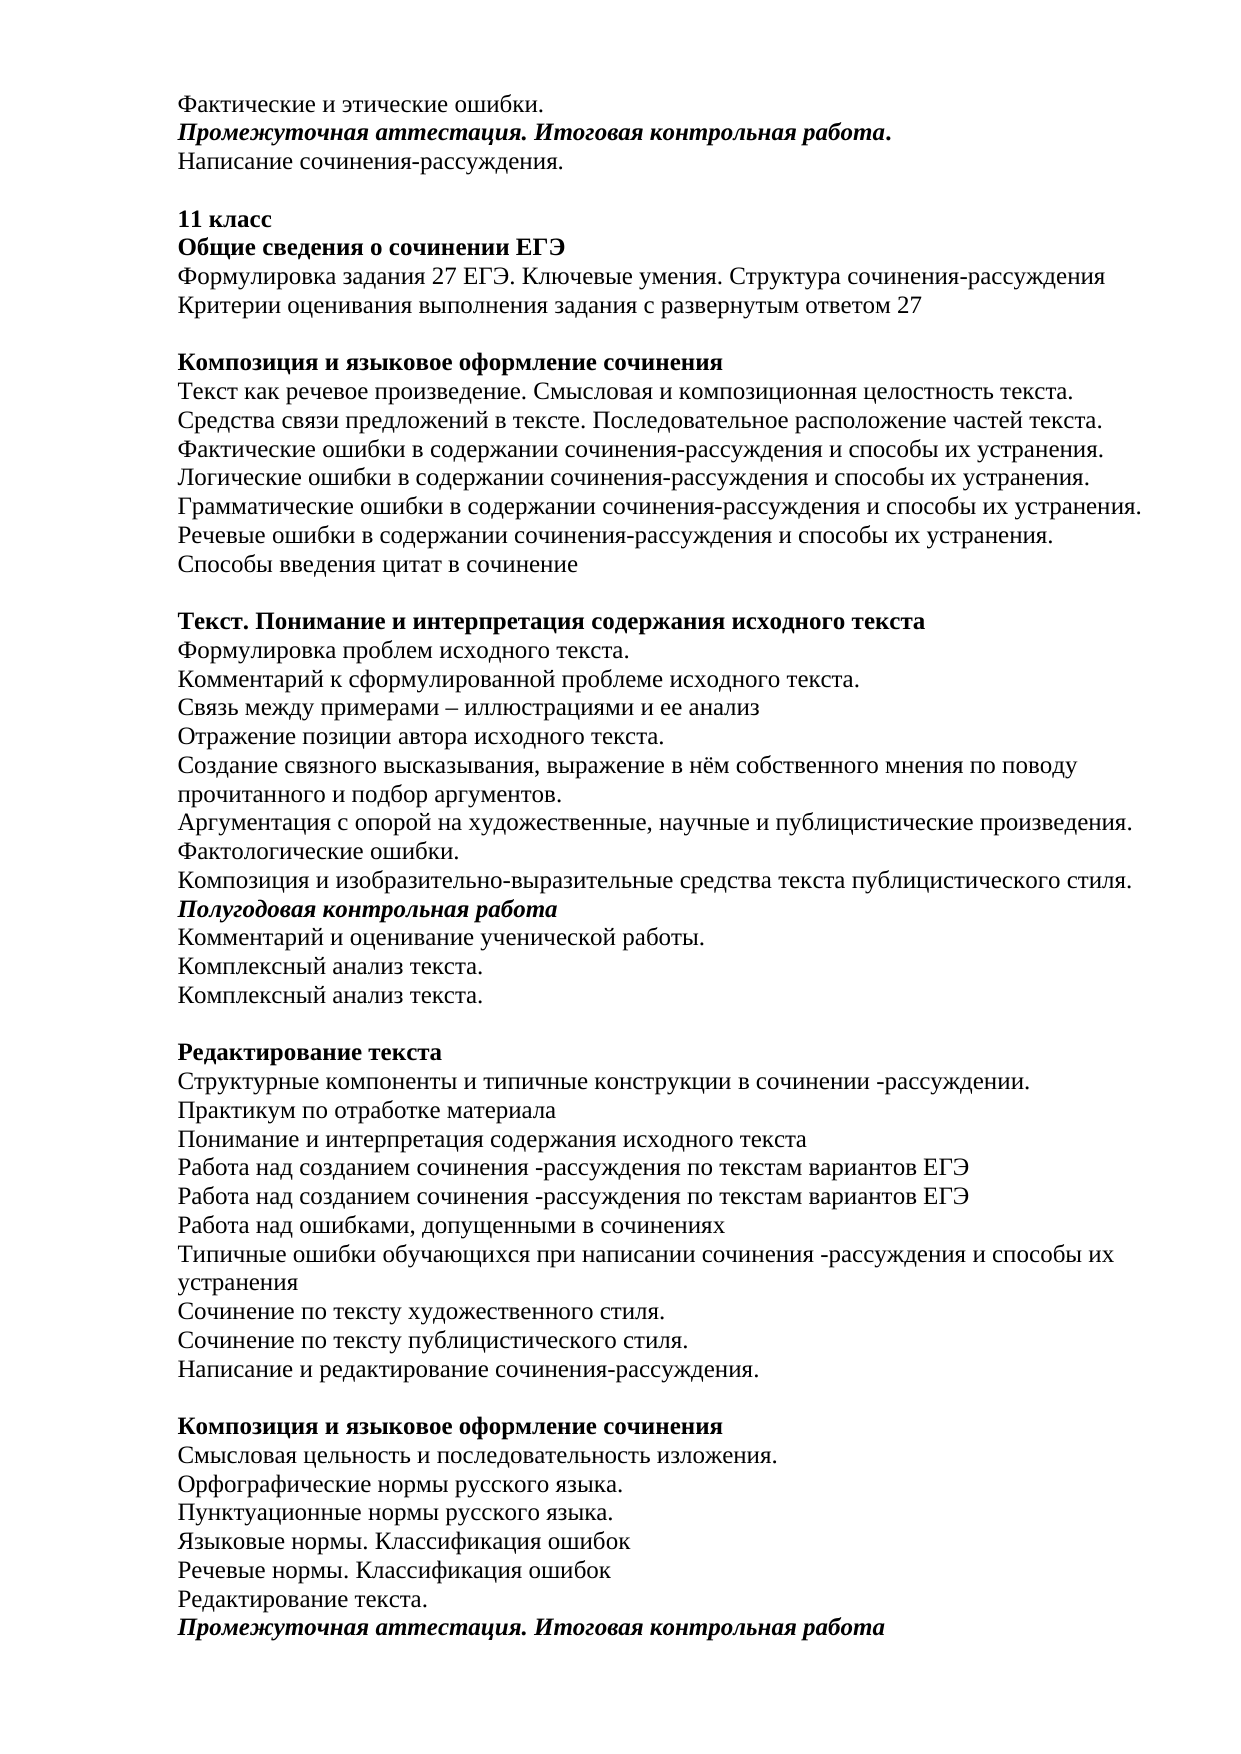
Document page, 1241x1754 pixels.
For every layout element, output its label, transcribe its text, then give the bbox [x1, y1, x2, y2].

text Общие сведения о сочинении ЕГЭ [177, 232, 1152, 261]
text Логические ошибки в содержании сочинения-рассуждения и способы их устранения. [177, 462, 1152, 491]
text Фактические ошибки в содержании сочинения-рассуждения и способы их устранения. [177, 434, 1152, 462]
text Речевые ошибки в содержании сочинения-рассуждения и способы их устранения. [177, 520, 1152, 549]
text Промежуточная аттестация. Итоговая контрольная работа. [177, 117, 1152, 146]
text Критерии оценивания выполнения задания с развернутым ответом 27 [177, 290, 1152, 319]
text Комплексный анализ текста. [177, 951, 1152, 980]
text Смысловая цельность и последовательность изложения. [177, 1440, 1152, 1469]
text Редактирование текста [177, 1037, 1152, 1066]
text Редактирование текста. [177, 1584, 1152, 1612]
text Текст. Понимание и интерпретация содержания исходного текста [177, 606, 1152, 635]
text Комментарий и оценивание ученической работы. [177, 922, 1152, 951]
text Работа над созданием сочинения -рассуждения по текстам вариантов ЕГЭ [177, 1181, 1152, 1210]
text Текст как речевое произведение. Смысловая и композиционная целостность текста. Средства связи предложений в тексте. Последовательное расположение частей текста. [177, 376, 1152, 434]
text Композиция и языковое оформление сочинения [177, 1411, 1152, 1440]
text Работа над созданием сочинения -рассуждения по текстам вариантов ЕГЭ [177, 1152, 1152, 1181]
text Структурные компоненты и типичные конструкции в сочинении -рассуждении. Практикум по отработке материала [177, 1066, 1152, 1124]
text Комплексный анализ текста. [177, 980, 1152, 1009]
text Связь между примерами – иллюстрациями и ее анализ [177, 692, 1152, 721]
text Речевые нормы. Классификация ошибок [177, 1555, 1152, 1584]
text Формулировка проблем исходного текста. [177, 635, 1152, 664]
text Промежуточная аттестация. Итоговая контрольная работа [177, 1612, 1152, 1641]
text Сочинение по тексту публицистического стиля. [177, 1325, 1152, 1354]
text Типичные ошибки обучающихся при написании сочинения -рассуждения и способы их устранения [177, 1239, 1152, 1296]
text Грамматические ошибки в содержании сочинения-рассуждения и способы их устранения. [177, 491, 1152, 520]
text Фактические и этические ошибки. [177, 89, 1152, 117]
text Написание сочинения-рассуждения. [177, 146, 1152, 175]
text Композиция и языковое оформление сочинения [177, 347, 1152, 376]
text Комментарий к сформулированной проблеме исходного текста. [177, 664, 1152, 692]
text Способы введения цитат в сочинение [177, 549, 1152, 577]
text Полугодовая контрольная работа [177, 894, 1152, 922]
text Сочинение по тексту художественного стиля. [177, 1296, 1152, 1325]
text 11 класс [177, 204, 1152, 232]
text Аргументация с опорой на художественные, научные и публицистические произведения. Фактологические ошибки. [177, 807, 1152, 865]
text Создание связного высказывания, выражение в нём собственного мнения по поводу прочитанного и подбор аргументов. [177, 750, 1152, 807]
text Отражение позиции автора исходного текста. [177, 721, 1152, 750]
text Формулировка задания 27 ЕГЭ. Ключевые умения. Структура сочинения-рассуждения [177, 261, 1152, 290]
text Пунктуационные нормы русского языка. [177, 1497, 1152, 1526]
text Понимание и интерпретация содержания исходного текста [177, 1124, 1152, 1152]
text Композиция и изобразительно-выразительные средства текста публицистического стиля. [177, 865, 1152, 894]
text Орфографические нормы русского языка. [177, 1469, 1152, 1497]
text Написание и редактирование сочинения-рассуждения. [177, 1354, 1152, 1382]
text Языковые нормы. Классификация ошибок [177, 1526, 1152, 1555]
text Работа над ошибками, допущенными в сочинениях [177, 1210, 1152, 1239]
